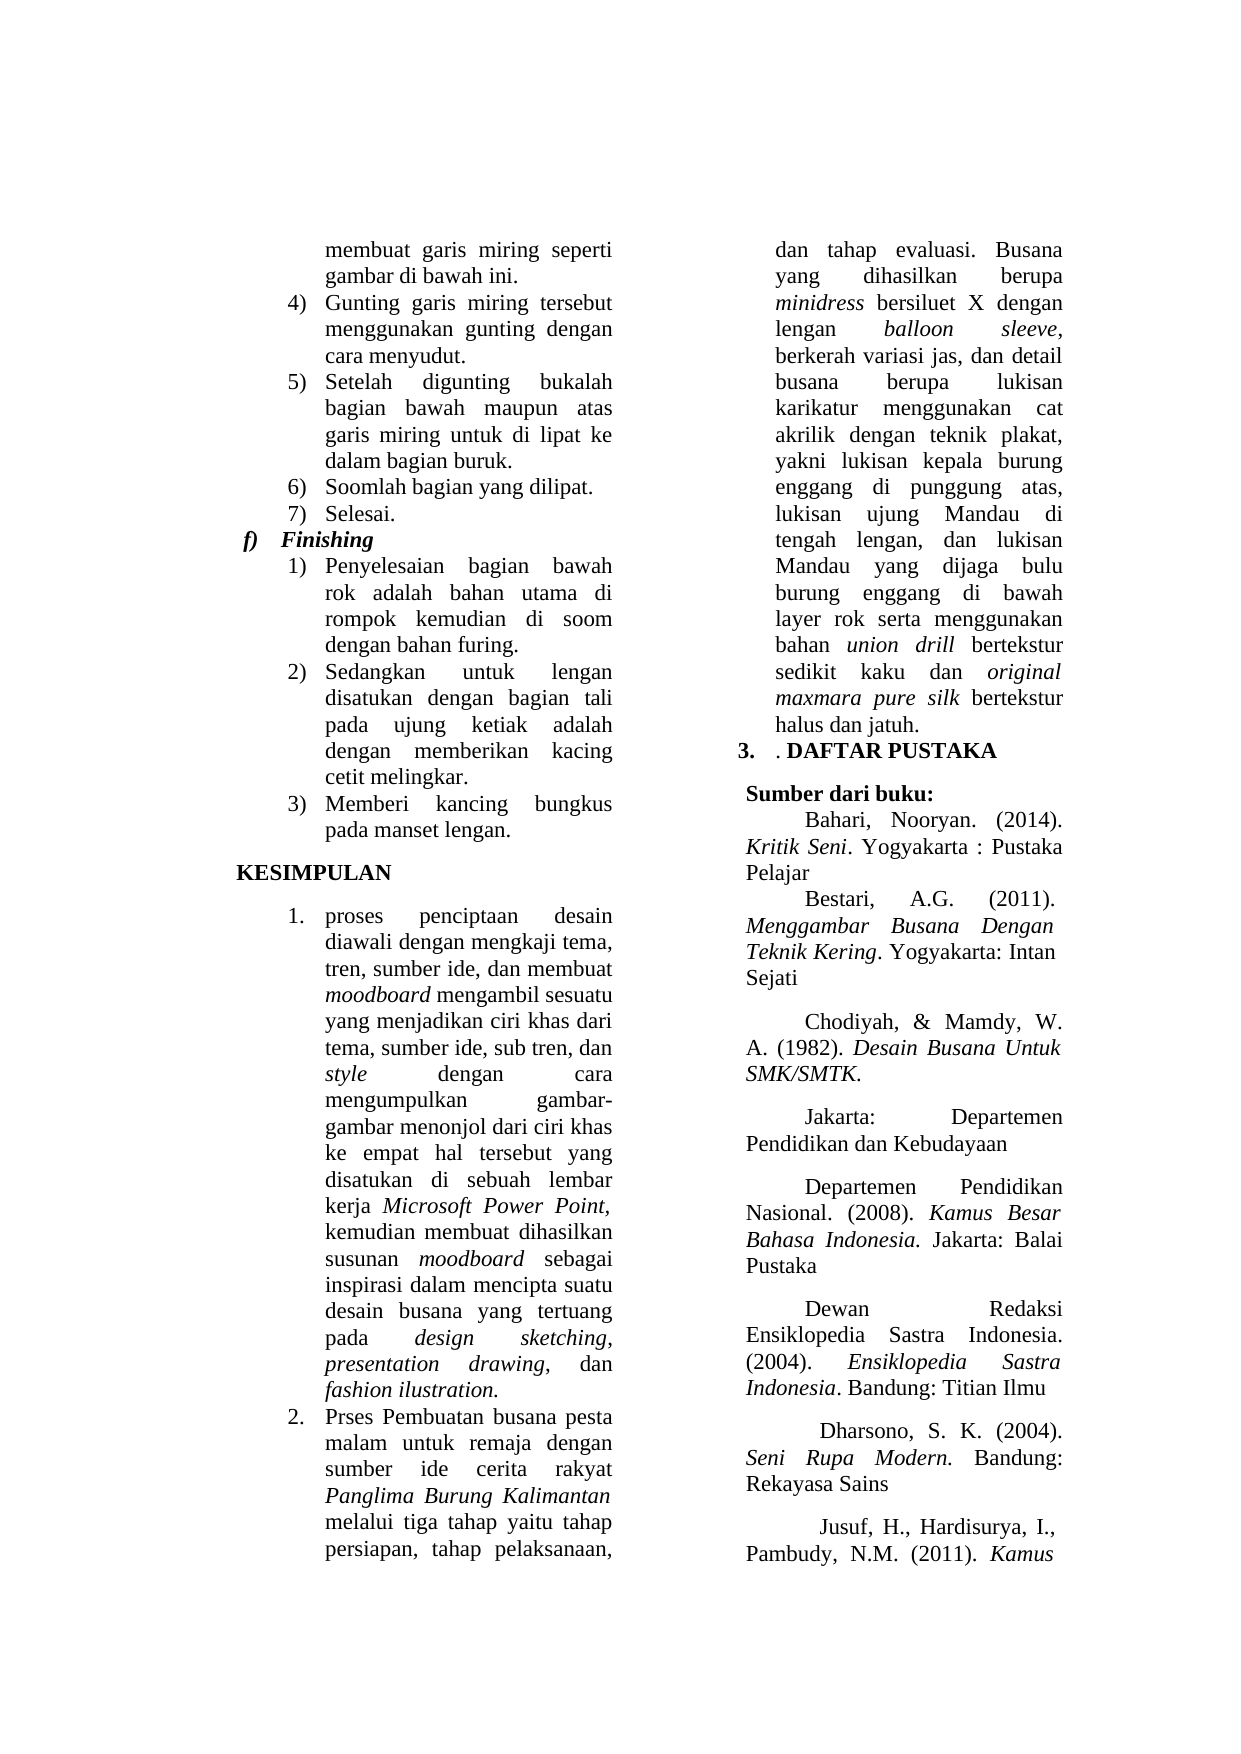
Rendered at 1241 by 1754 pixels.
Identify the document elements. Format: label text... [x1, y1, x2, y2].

list Soomlah bagian yang dilipat. [287, 473, 613, 500]
text Jakarta: Departemen Pendidikan dan Kebudayaan [746, 1103, 1063, 1156]
list Gunting garis miring tersebut menggunakan gunting dengan cara menyudut. [287, 289, 613, 368]
text Dharsono, S. K. (2004). Seni Rupa Modern. Bandung: Rekayasa Sains [746, 1417, 1063, 1496]
list Prses Pembuatan busana pesta malam untuk remaja dengan sumber ide cerita rakyat Panglima Burung Kalimantan melalui tiga tahap yaitu tahap persiapan, tahap pelaksanaan, dan tahap evaluasi. Busana yang dihasilkan berupa minidress bersiluet X dengan lengan balloon sleeve, berkerah variasi jas, dan detail busana berupa lukisan karikatur menggunakan cat akrilik dengan teknik plakat, yakni lukisan kepala burung enggang di punggung atas, lukisan ujung Mandau di tengah lengan, dan lukisan Mandau yang dijaga bulu burung enggang di bawah layer rok serta menggunakan bahan union drill bertekstur sedikit kaku dan original maxmara pure silk bertekstur halus dan jatuh. [738, 236, 1063, 737]
text KESIMPULAN [236, 859, 613, 885]
text Bestari, A.G. (2011). Menggambar Busana Dengan Teknik Kering. Yogyakarta: Intan Sejati [746, 885, 1056, 991]
list Sedangkan untuk lengan disatukan dengan bagian tali pada ujung ketiak adalah dengan memberikan kacing cetit melingkar. [287, 658, 613, 790]
text Departemen Pendidikan Nasional. (2008). Kamus Besar Bahasa Indonesia. Jakarta: Balai Pustaka [746, 1173, 1063, 1278]
text Chodiyah, & Mamdy, W. A. (1982). Desain Busana Untuk SMK/SMTK. [746, 1008, 1063, 1087]
text Jusuf, H., Hardisurya, I., Pambudy, N.M. (2011). Kamus Mode Indonesia. Jakarta: Gramedia Pustaka Utama [746, 1513, 1056, 1566]
list proses penciptaan desain diawali dengan mengkaji tema, tren, sumber ide, dan membuat moodboard mengambil sesuatu yang menjadikan ciri khas dari tema, sumber ide, sub tren, dan style dengan cara mengumpulkan gambar-gambar menonjol dari ciri khas ke empat hal tersebut yang disatukan di sebuah lembar kerja Microsoft Power Point, kemudian membuat dihasilkan susunan moodboard sebagai inspirasi dalam mencipta suatu desain busana yang tertuang pada design sketching, presentation drawing, dan fashion ilustration. [287, 902, 613, 1403]
list Finishing [243, 526, 613, 552]
list Untuk membuka bagian belahan maka dengan cara membuat segitiga atau dengan membuat garis miring seperti gambar di bawah ini. [287, 236, 613, 289]
text Bahari, Nooryan. (2014). Kritik Seni. Yogyakarta : Pustaka Pelajar [746, 806, 1063, 885]
list Setelah digunting bukalah bagian bawah maupun atas garis miring untuk di lipat ke dalam bagian buruk. [287, 368, 613, 473]
text Sumber dari buku: [746, 780, 1063, 806]
list Penyelesaian bagian bawah rok adalah bahan utama di rompok kemudian di soom dengan bahan furing. [287, 552, 613, 658]
list . DAFTAR PUSTAKA [738, 737, 1063, 763]
list Prses Pembuatan busana pesta malam untuk remaja dengan sumber ide cerita rakyat Panglima Burung Kalimantan melalui tiga tahap yaitu tahap persiapan, tahap pelaksanaan, dan tahap evaluasi. Busana yang dihasilkan berupa minidress bersiluet X dengan lengan balloon sleeve, berkerah variasi jas, dan detail busana berupa lukisan karikatur menggunakan cat akrilik dengan teknik plakat, yakni lukisan kepala burung enggang di punggung atas, lukisan ujung Mandau di tengah lengan, dan lukisan Mandau yang dijaga bulu burung enggang di bawah layer rok serta menggunakan bahan union drill bertekstur sedikit kaku dan original maxmara pure silk bertekstur halus dan jatuh. [287, 1403, 613, 1561]
text Dewan Redaksi Ensiklopedia Sastra Indonesia. (2004). Ensiklopedia Sastra Indonesia. Bandung: Titian Ilmu [746, 1295, 1063, 1400]
list Memberi kancing bungkus pada manset lengan. [287, 790, 613, 842]
list Selesai. [287, 500, 613, 526]
